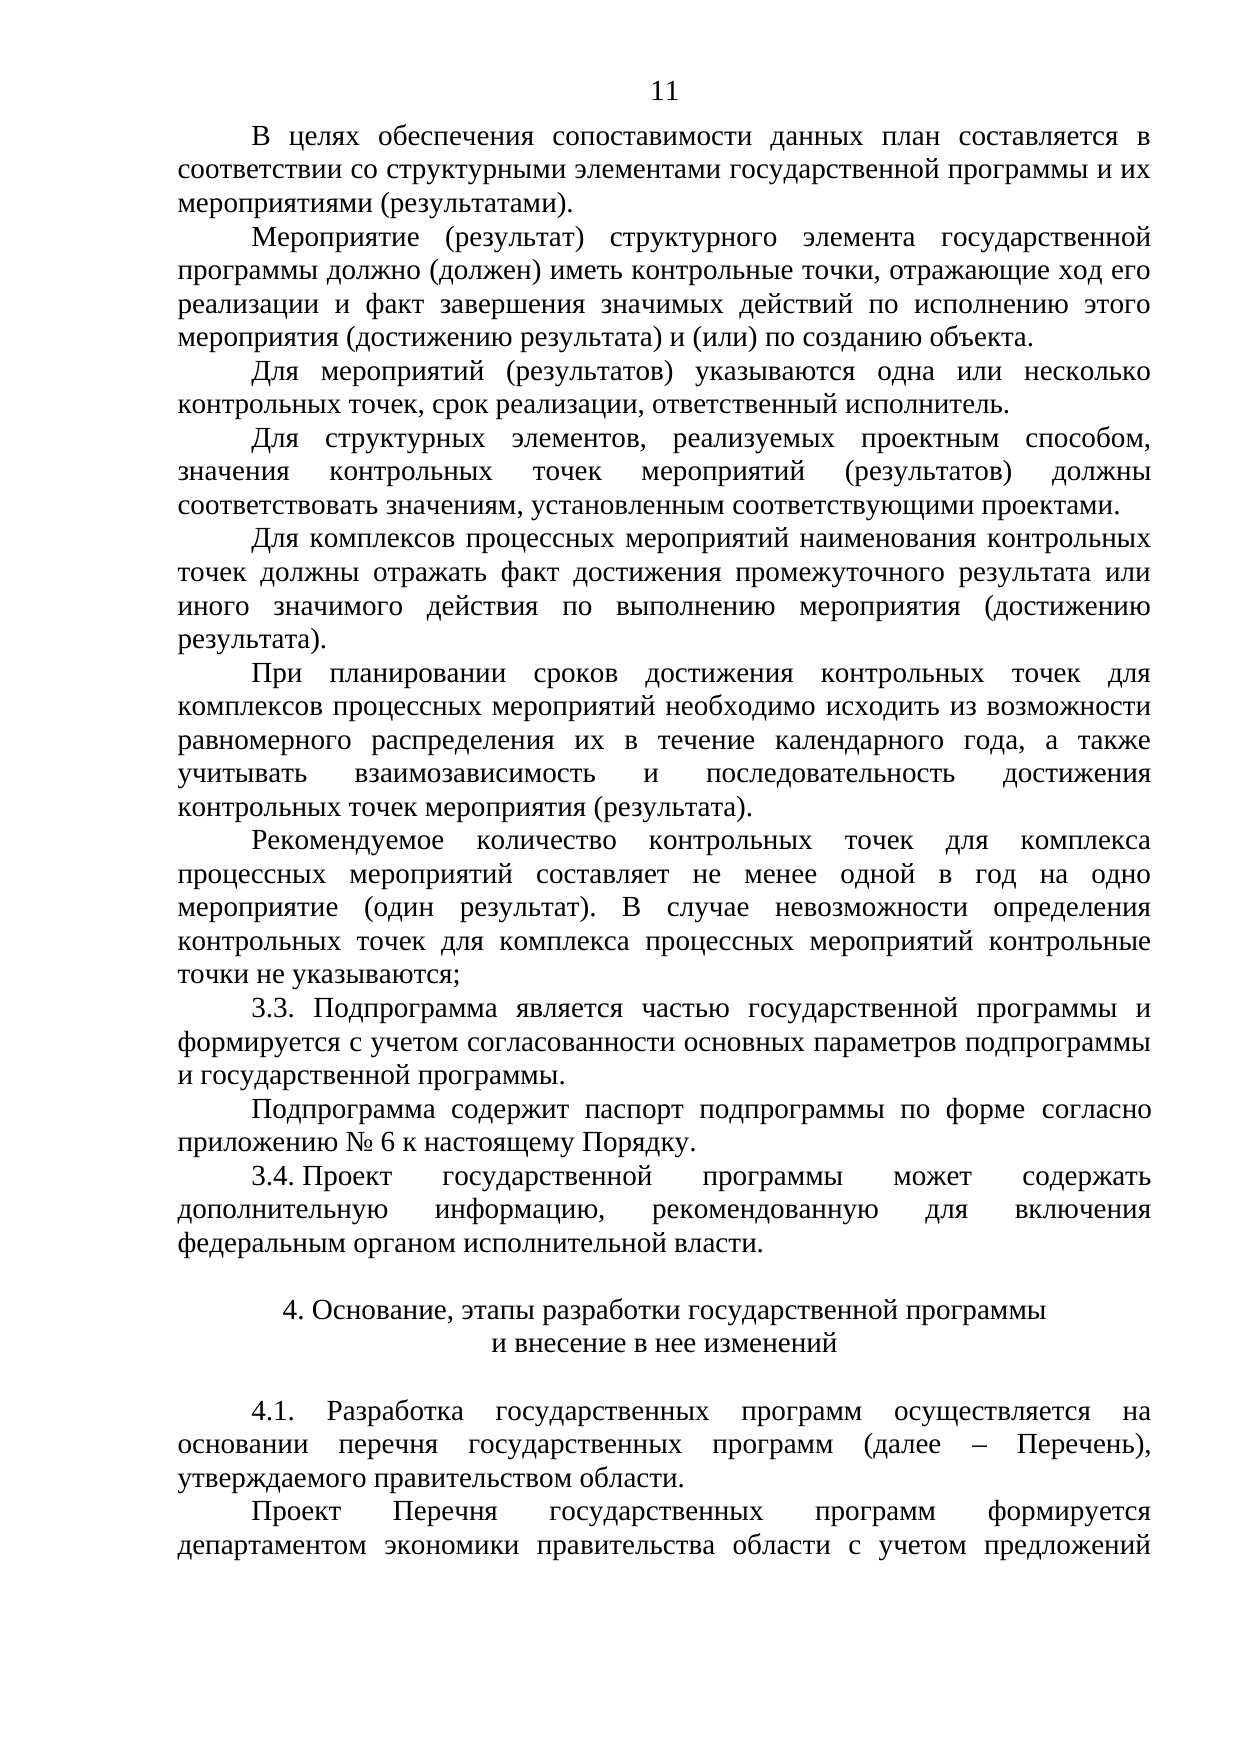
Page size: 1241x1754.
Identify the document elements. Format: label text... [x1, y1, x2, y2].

text Подпрограмма содержит паспорт подпрограммы по форме согласно приложению № 6 к настоящему Порядку. [177, 1091, 1152, 1158]
text 4.1. Разработка государственных программ осуществляется на основании перечня государственных программ (далее – Перечень), утверждаемого правительством области. [177, 1393, 1152, 1493]
text Для структурных элементов, реализуемых проектным способом, значения контрольных точек мероприятий (результатов) должны соответствовать значениям, установленным соответствующими проектами. [177, 420, 1152, 521]
text 3.3. Подпрограмма является частью государственной программы и формируется с учетом согласованности основных параметров подпрограммы и государственной программы. [177, 990, 1152, 1091]
text При планировании сроков достижения контрольных точек для комплексов процессных мероприятий необходимо исходить из возможности равномерного распределения их в течение календарного года, а также учитывать взаимозависимость и последовательность достижения контрольных точек мероприятия (результата). [177, 655, 1152, 822]
text 3.4. Проект государственной программы может содержать дополнительную информацию, рекомендованную для включения федеральным органом исполнительной власти. [177, 1158, 1152, 1258]
text В целях обеспечения сопоставимости данных план составляется в соответствии со структурными элементами государственной программы и их мероприятиями (результатами). [177, 118, 1152, 219]
text Мероприятие (результат) структурного элемента государственной программы должно (должен) иметь контрольные точки, отражающие ход его реализации и факт завершения значимых действий по исполнению этого мероприятия (достижению результата) и (или) по созданию объекта. [177, 219, 1152, 353]
text Для комплексов процессных мероприятий наименования контрольных точек должны отражать факт достижения промежуточного результата или иного значимого действия по выполнению мероприятия (достижению результата). [177, 521, 1152, 655]
text и внесение в нее изменений [177, 1326, 1152, 1359]
text 4. Основание, этапы разработки государственной программы [177, 1292, 1152, 1326]
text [177, 1493, 1152, 1560]
text Для мероприятий (результатов) указываются одна или несколько контрольных точек, срок реализации, ответственный исполнитель. [177, 353, 1152, 420]
text Рекомендуемое количество контрольных точек для комплекса процессных мероприятий составляет не менее одной в год на одно мероприятие (один результат). В случае невозможности определения контрольных точек для комплекса процессных мероприятий контрольные точки не указываются; [177, 822, 1152, 990]
